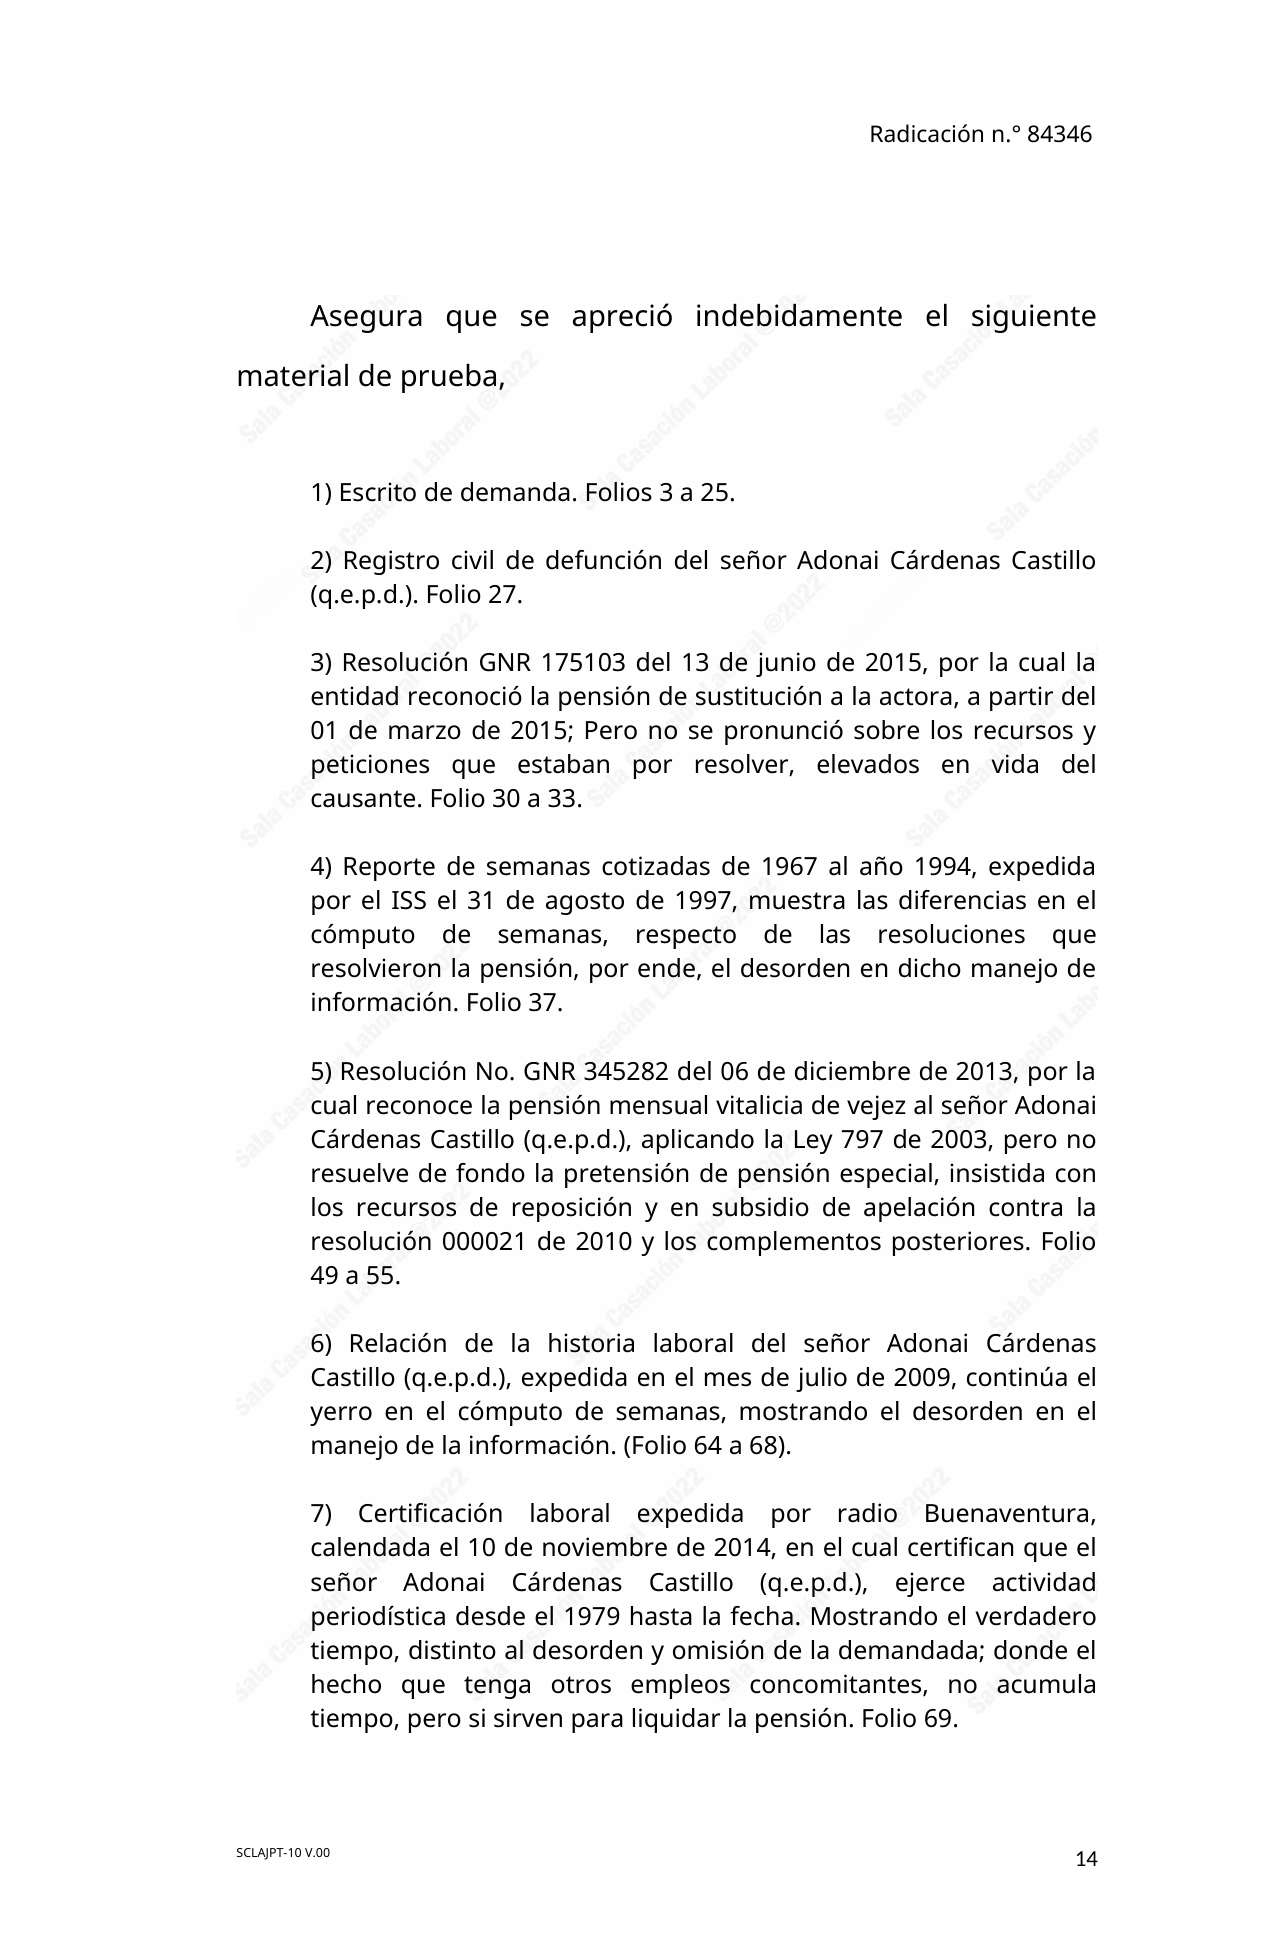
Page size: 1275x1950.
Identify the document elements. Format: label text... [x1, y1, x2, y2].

text Asegura que se apreció indebidamente el siguiente material de prueba, [236, 296, 1098, 395]
picture [236, 395, 1098, 1714]
text 7) Certificación laboral expedida por radio Buenaventura, calendada el 10 de noviembre de 2014, en el cual certifican que el señor Adonai Cárdenas Castillo (q.e.p.d.), ejerce actividad periodística desde el 1979 hasta la fecha. Mostrando el verdadero tiempo, distinto al desorden y omisión de la demandada; donde el hecho que tenga otros empleos concomitantes, no acumula tiempo, pero si sirven para liquidar la pensión. Folio 69. [310, 1496, 1098, 1734]
text 5) Resolución No. GNR 345282 del 06 de diciembre de 2013, por la cual reconoce la pensión mensual vitalicia de vejez al señor Adonai Cárdenas Castillo (q.e.p.d.), aplicando la Ley 797 de 2003, pero no resuelve de fondo la pretensión de pensión especial, insistida con los recursos de reposición y en subsidio de apelación contra la resolución 000021 de 2010 y los complementos posteriores. Folio 49 a 55. [310, 1053, 1098, 1292]
text 6) Relación de la historia laboral del señor Adonai Cárdenas Castillo (q.e.p.d.), expedida en el mes de julio de 2009, continúa el yerro en el cómputo de semanas, mostrando el desorden en el manejo de la información. (Folio 64 a 68). [310, 1326, 1098, 1462]
text 1) Escrito de demanda. Folios 3 a 25. [310, 474, 1098, 508]
text 2) Registro civil de defunción del señor Adonai Cárdenas Castillo (q.e.p.d.). Folio 27. [310, 542, 1098, 610]
text 3) Resolución GNR 175103 del 13 de junio de 2015, por la cual la entidad reconoció la pensión de sustitución a la actora, a partir del 01 de marzo de 2015; Pero no se pronunció sobre los recursos y peticiones que estaban por resolver, elevados en vida del causante. Folio 30 a 33. [310, 644, 1098, 815]
text 4) Reporte de semanas cotizadas de 1967 al año 1994, expedida por el ISS el 31 de agosto de 1997, muestra las diferencias en el cómputo de semanas, respecto de las resoluciones que resolvieron la pensión, por ende, el desorden en dicho manejo de información. Folio 37. [310, 849, 1098, 1019]
